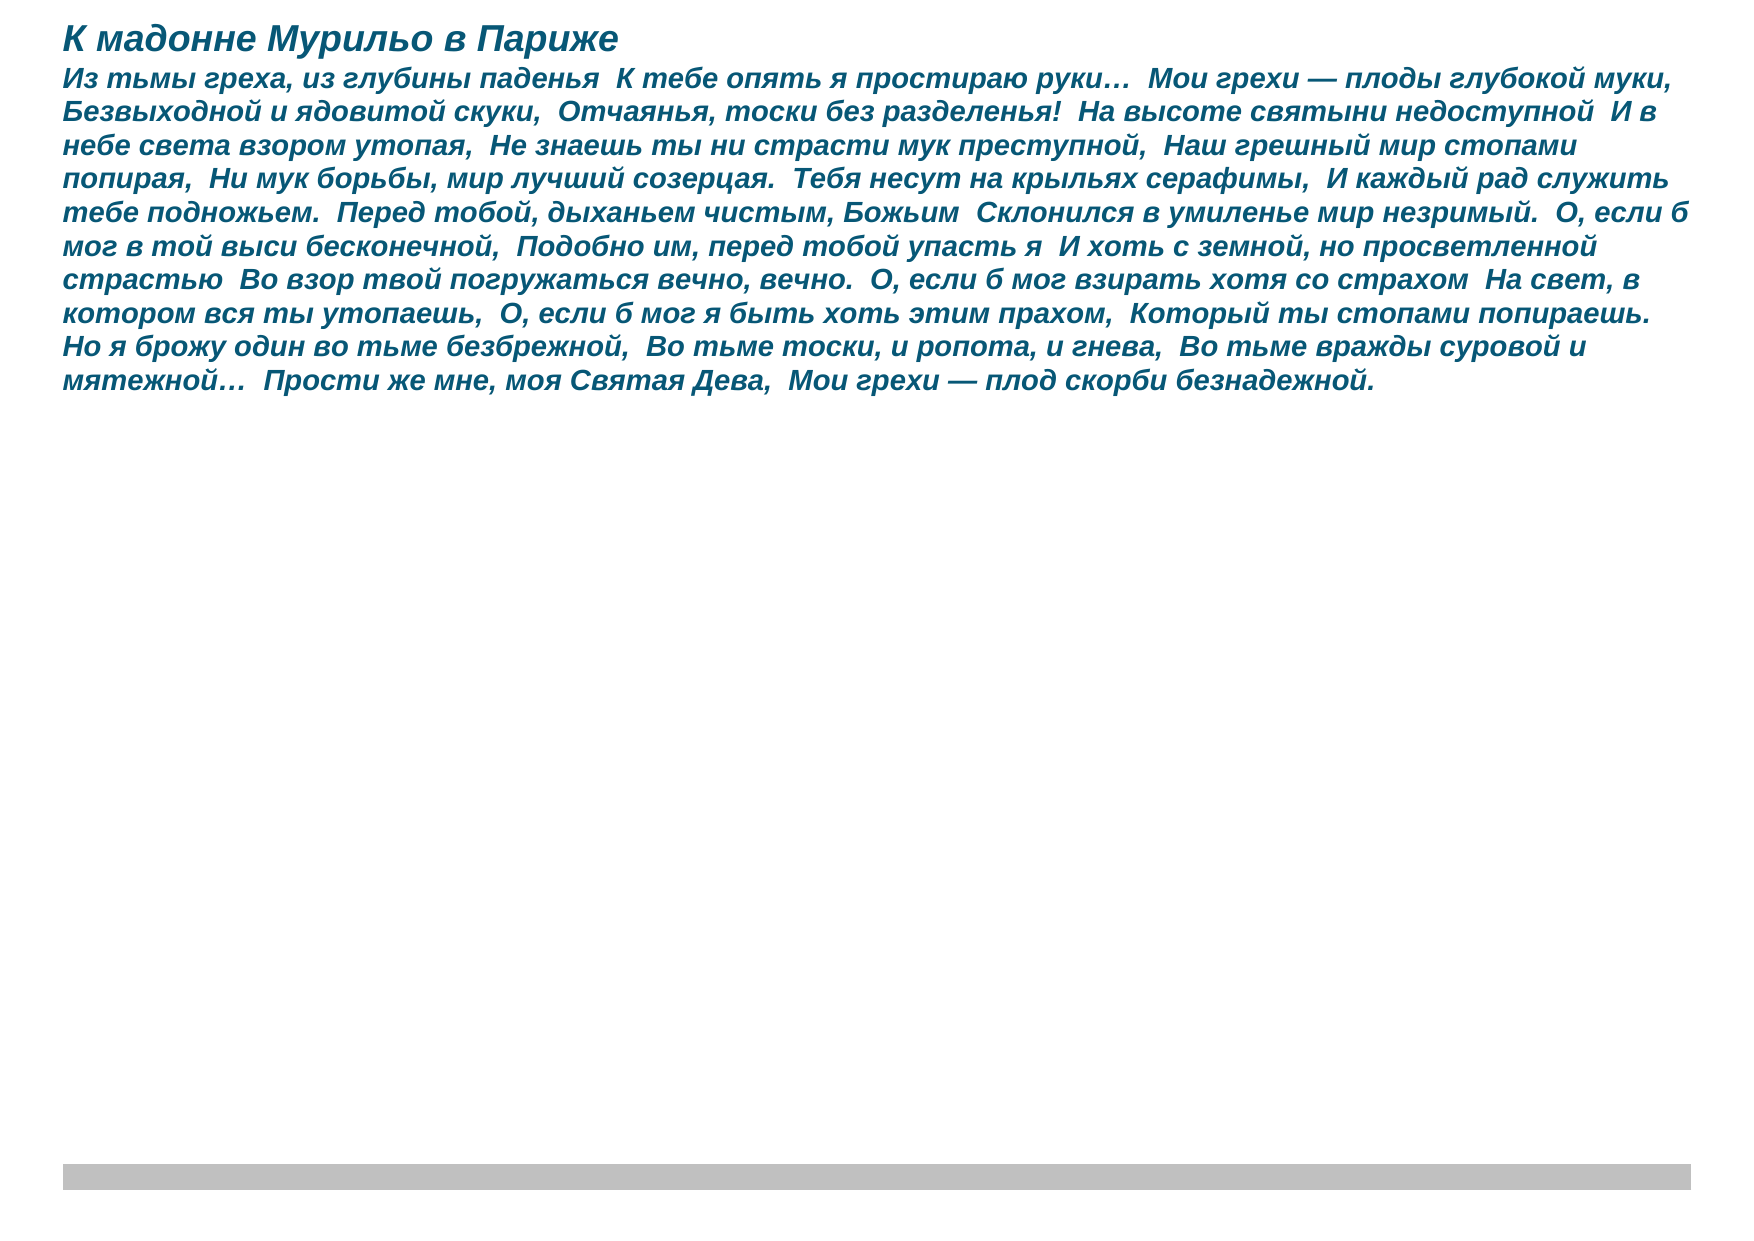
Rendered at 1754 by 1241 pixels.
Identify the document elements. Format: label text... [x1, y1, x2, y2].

text Из тьмы греха, из глубины паденья [62, 61, 1691, 396]
subtitle К мадонне Мурильо в Париже [62, 17, 1691, 60]
